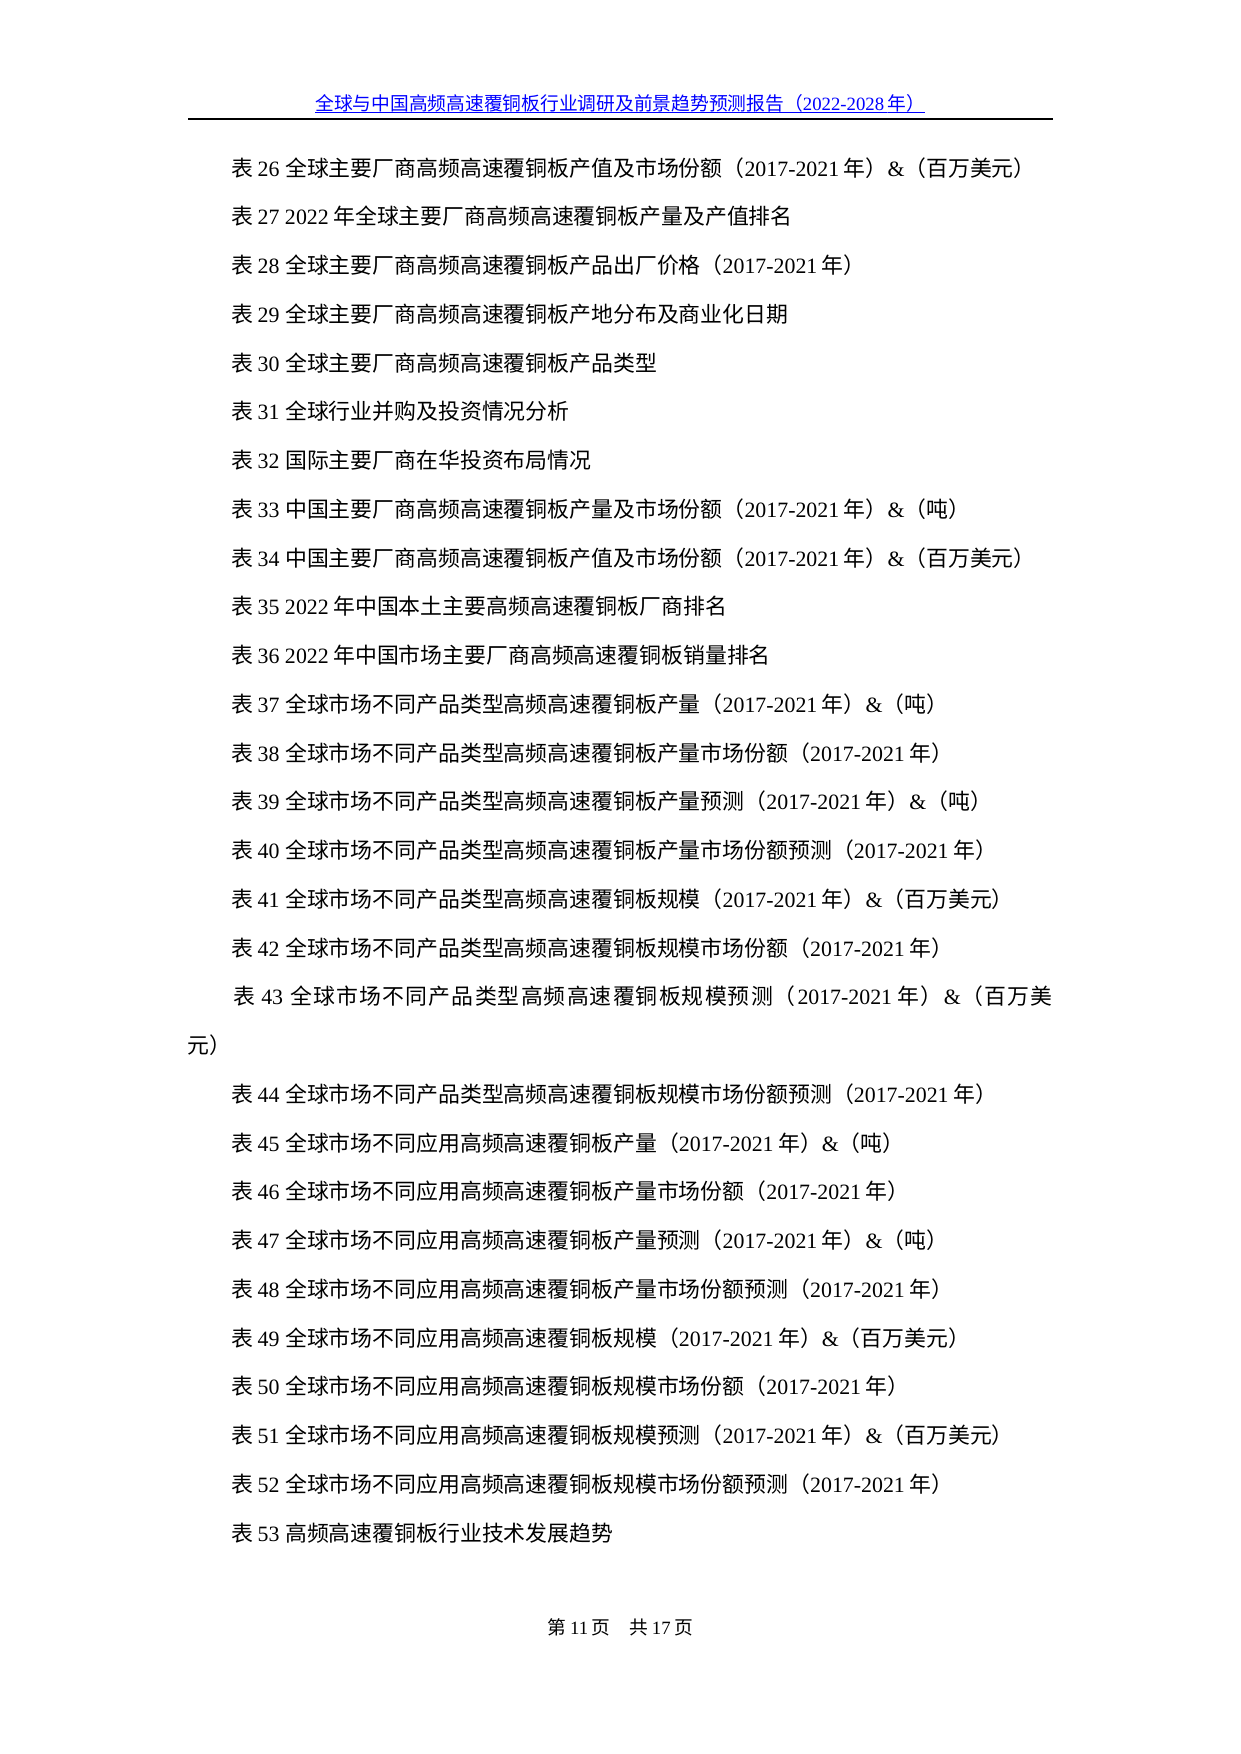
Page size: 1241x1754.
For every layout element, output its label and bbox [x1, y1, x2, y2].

text [187, 150, 1053, 1548]
